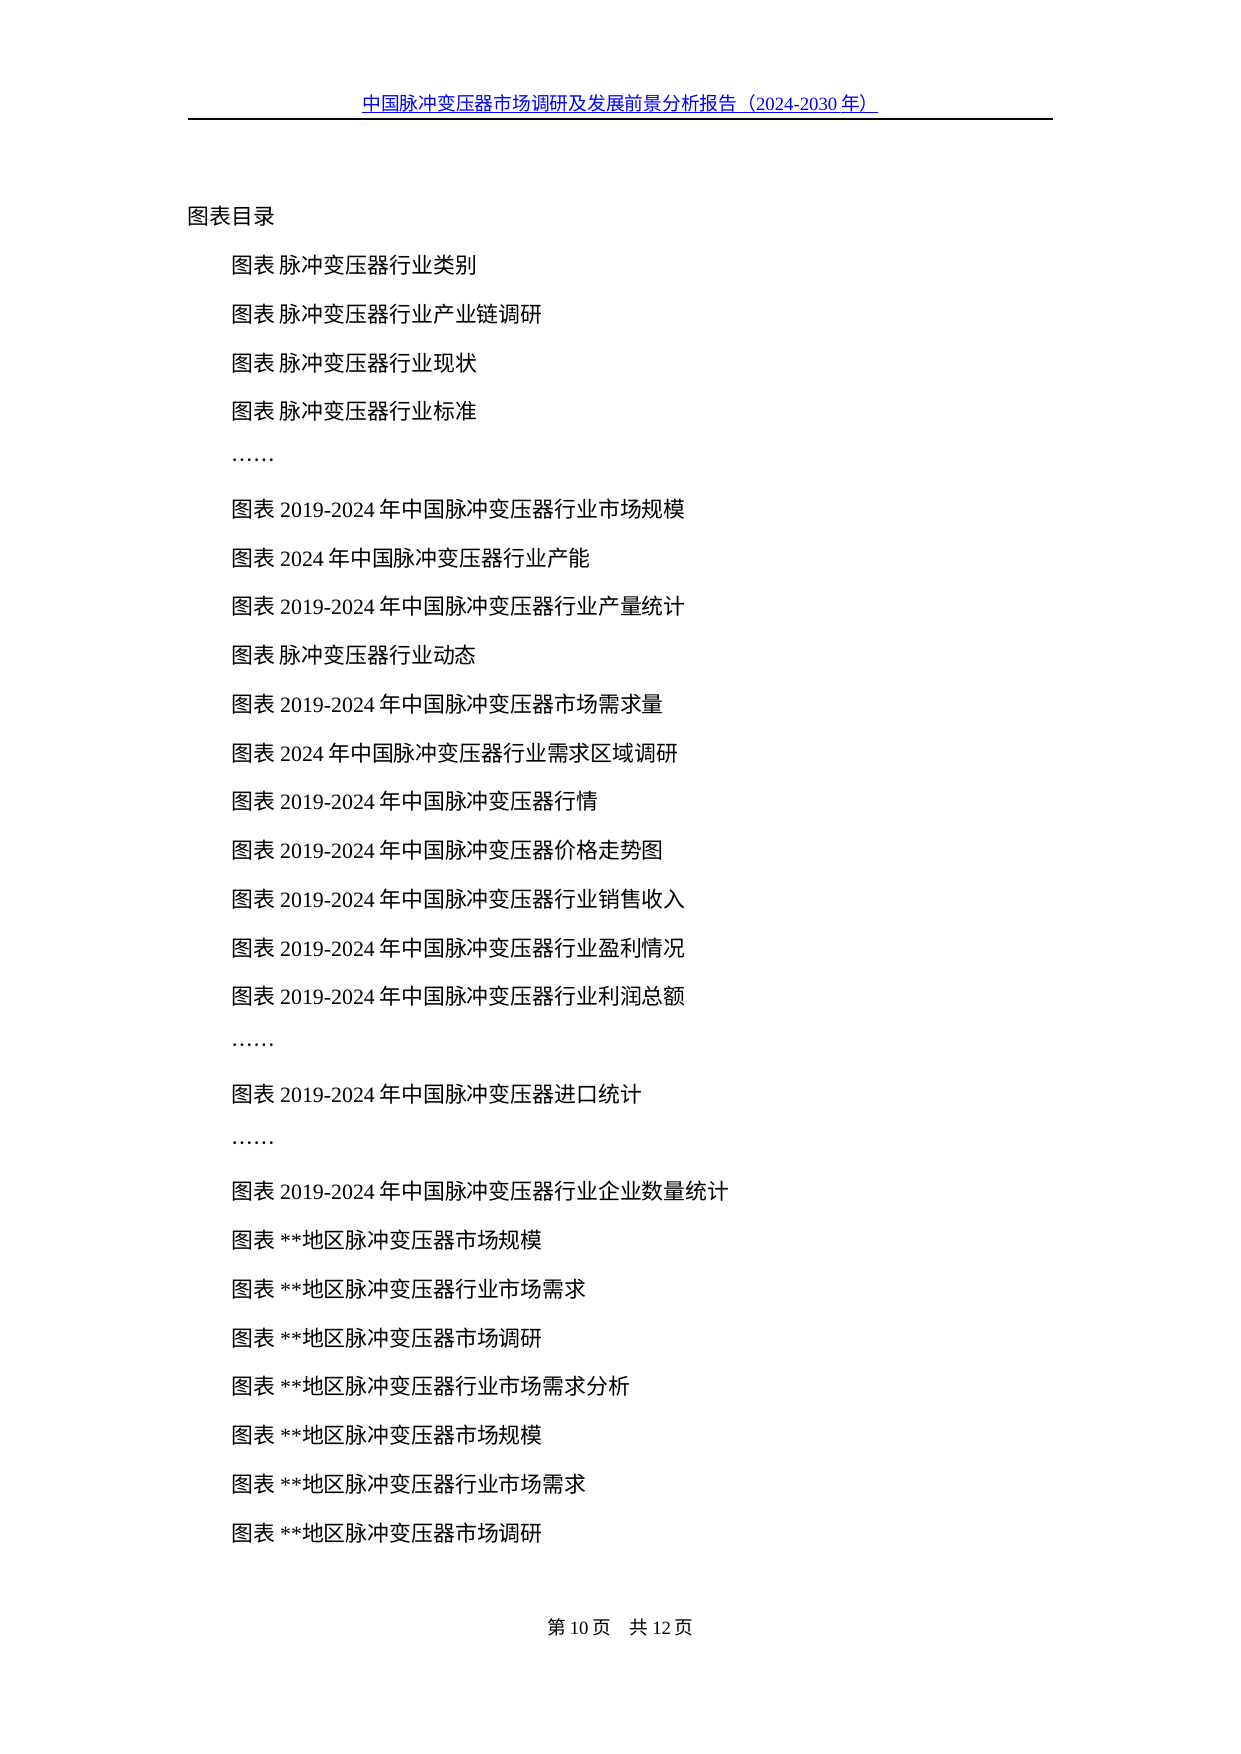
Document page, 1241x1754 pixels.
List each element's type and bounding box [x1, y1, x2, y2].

text [187, 150, 1053, 1548]
